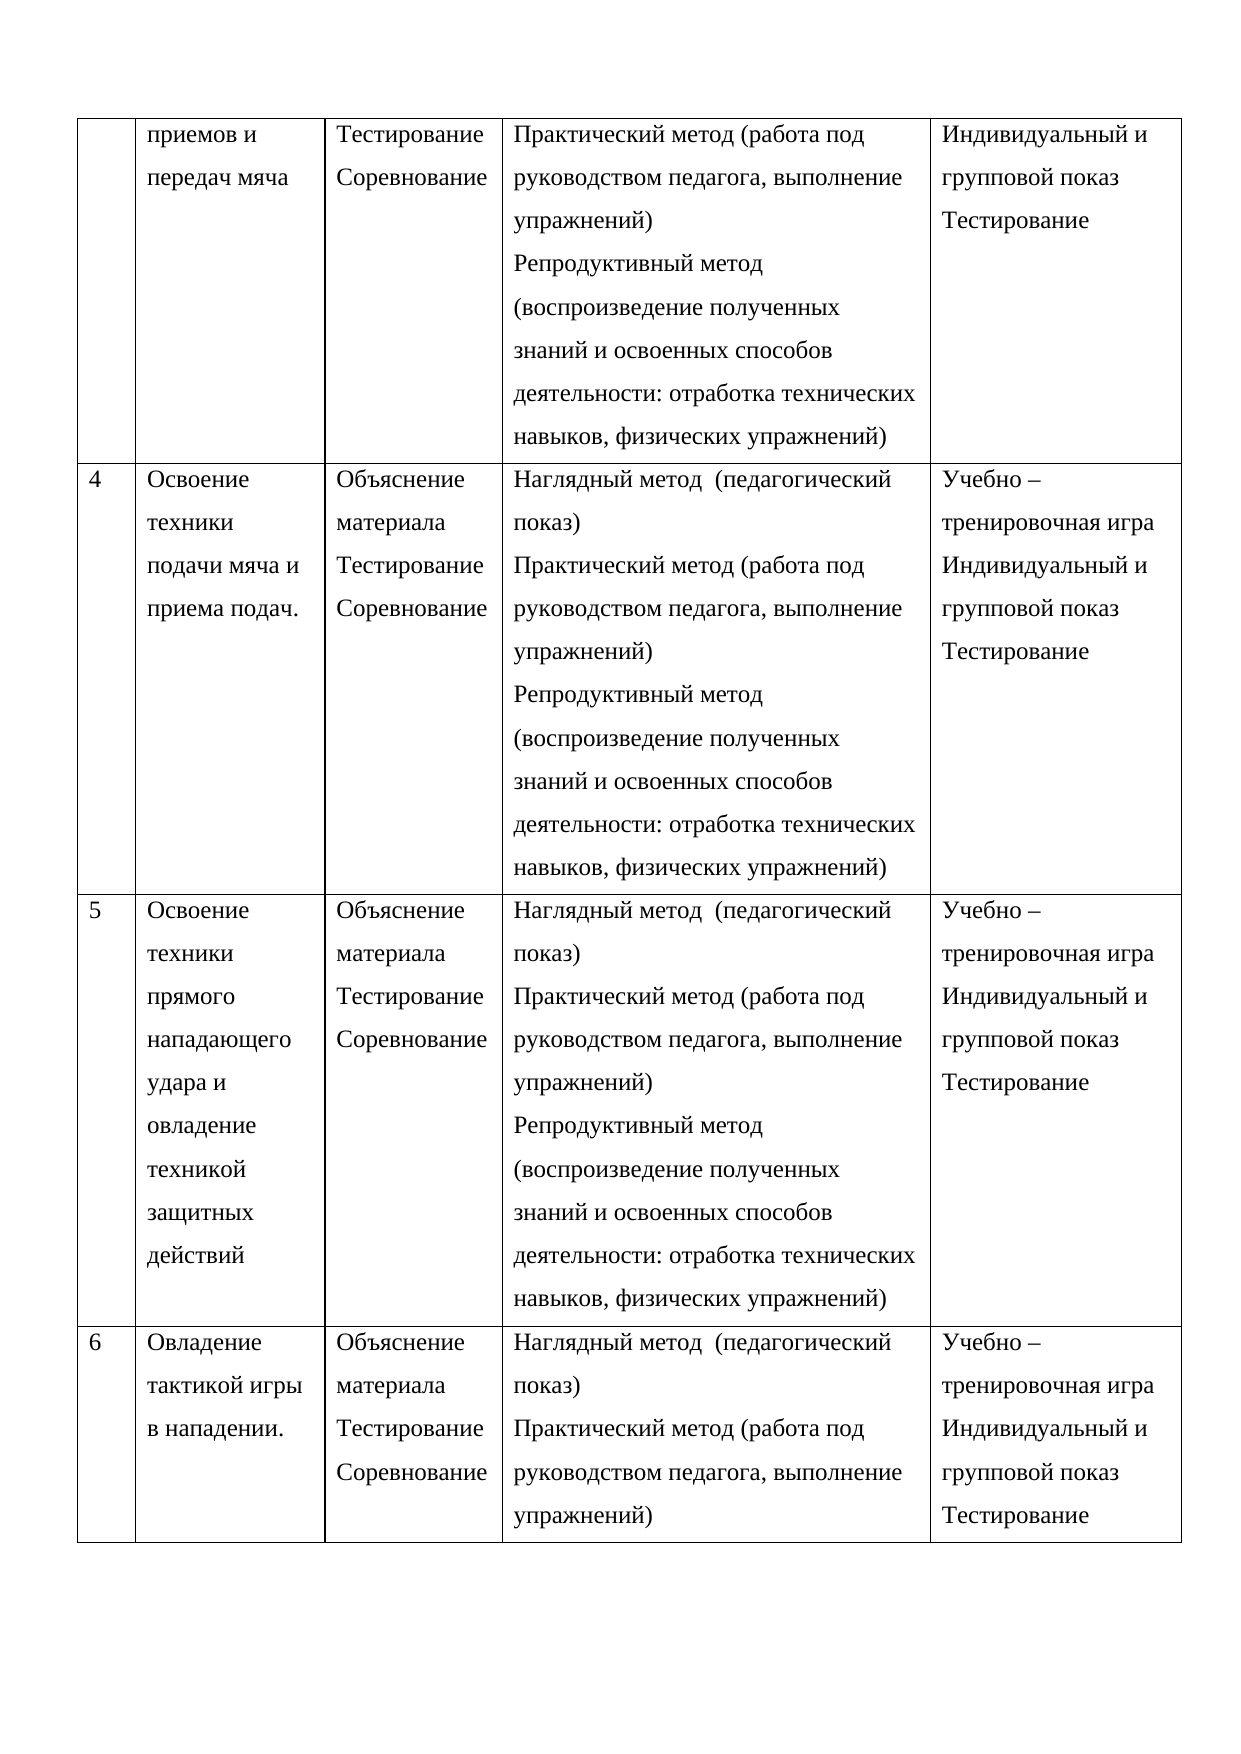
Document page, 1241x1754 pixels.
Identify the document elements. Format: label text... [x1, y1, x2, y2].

table_cell Учебно – тренировочная игра Индивидуальный и групповой показ Тестирование [931, 895, 1181, 1326]
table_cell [931, 119, 1181, 463]
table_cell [326, 119, 502, 463]
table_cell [326, 1327, 502, 1542]
table_cell 3 [78, 119, 135, 463]
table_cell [503, 119, 930, 463]
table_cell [136, 1327, 324, 1542]
table_cell 4 [78, 464, 135, 894]
table_cell Освоение техники подачи мяча и приема подач. [136, 464, 324, 894]
table_cell Объяснение материала Тестирование Соревнование [326, 464, 502, 894]
table_cell Освоение техники прямого нападающего удара и овладение техникой защитных действий [136, 895, 324, 1326]
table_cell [136, 119, 324, 463]
table_cell Учебно – тренировочная игра Индивидуальный и групповой показ Тестирование [931, 464, 1181, 894]
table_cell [931, 1327, 1181, 1542]
table_cell 5 [78, 895, 135, 1326]
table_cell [503, 1327, 930, 1542]
table_cell Объяснение материала Тестирование Соревнование [326, 895, 502, 1326]
table_cell 6 [78, 1327, 135, 1542]
